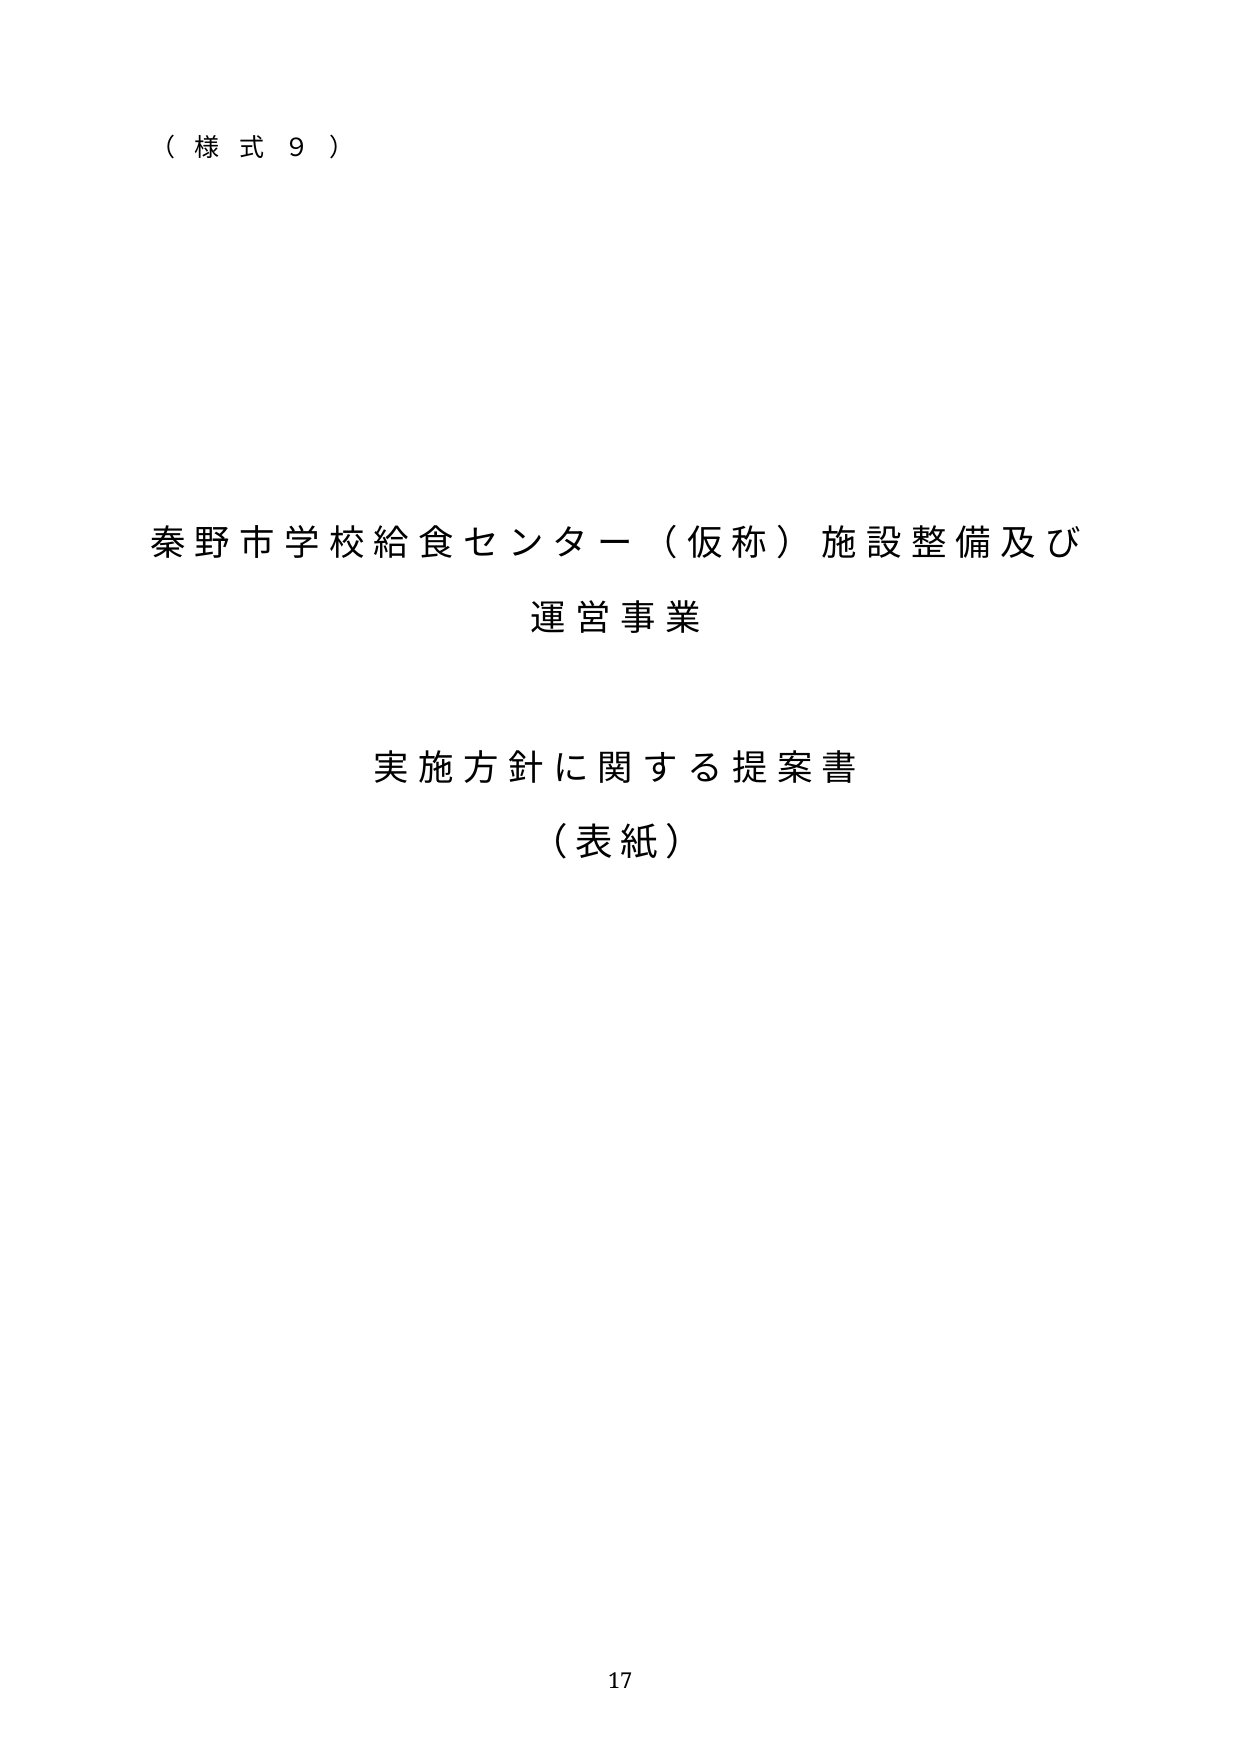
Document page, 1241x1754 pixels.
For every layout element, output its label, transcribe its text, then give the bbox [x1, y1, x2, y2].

text （表紙） [150, 802, 1090, 877]
text 実施方針に関する提案書 [150, 727, 1090, 802]
text （様式９） [150, 127, 1090, 164]
text 秦野市学校給食センター（仮称）施設整備及び運営事業 [150, 502, 1090, 652]
